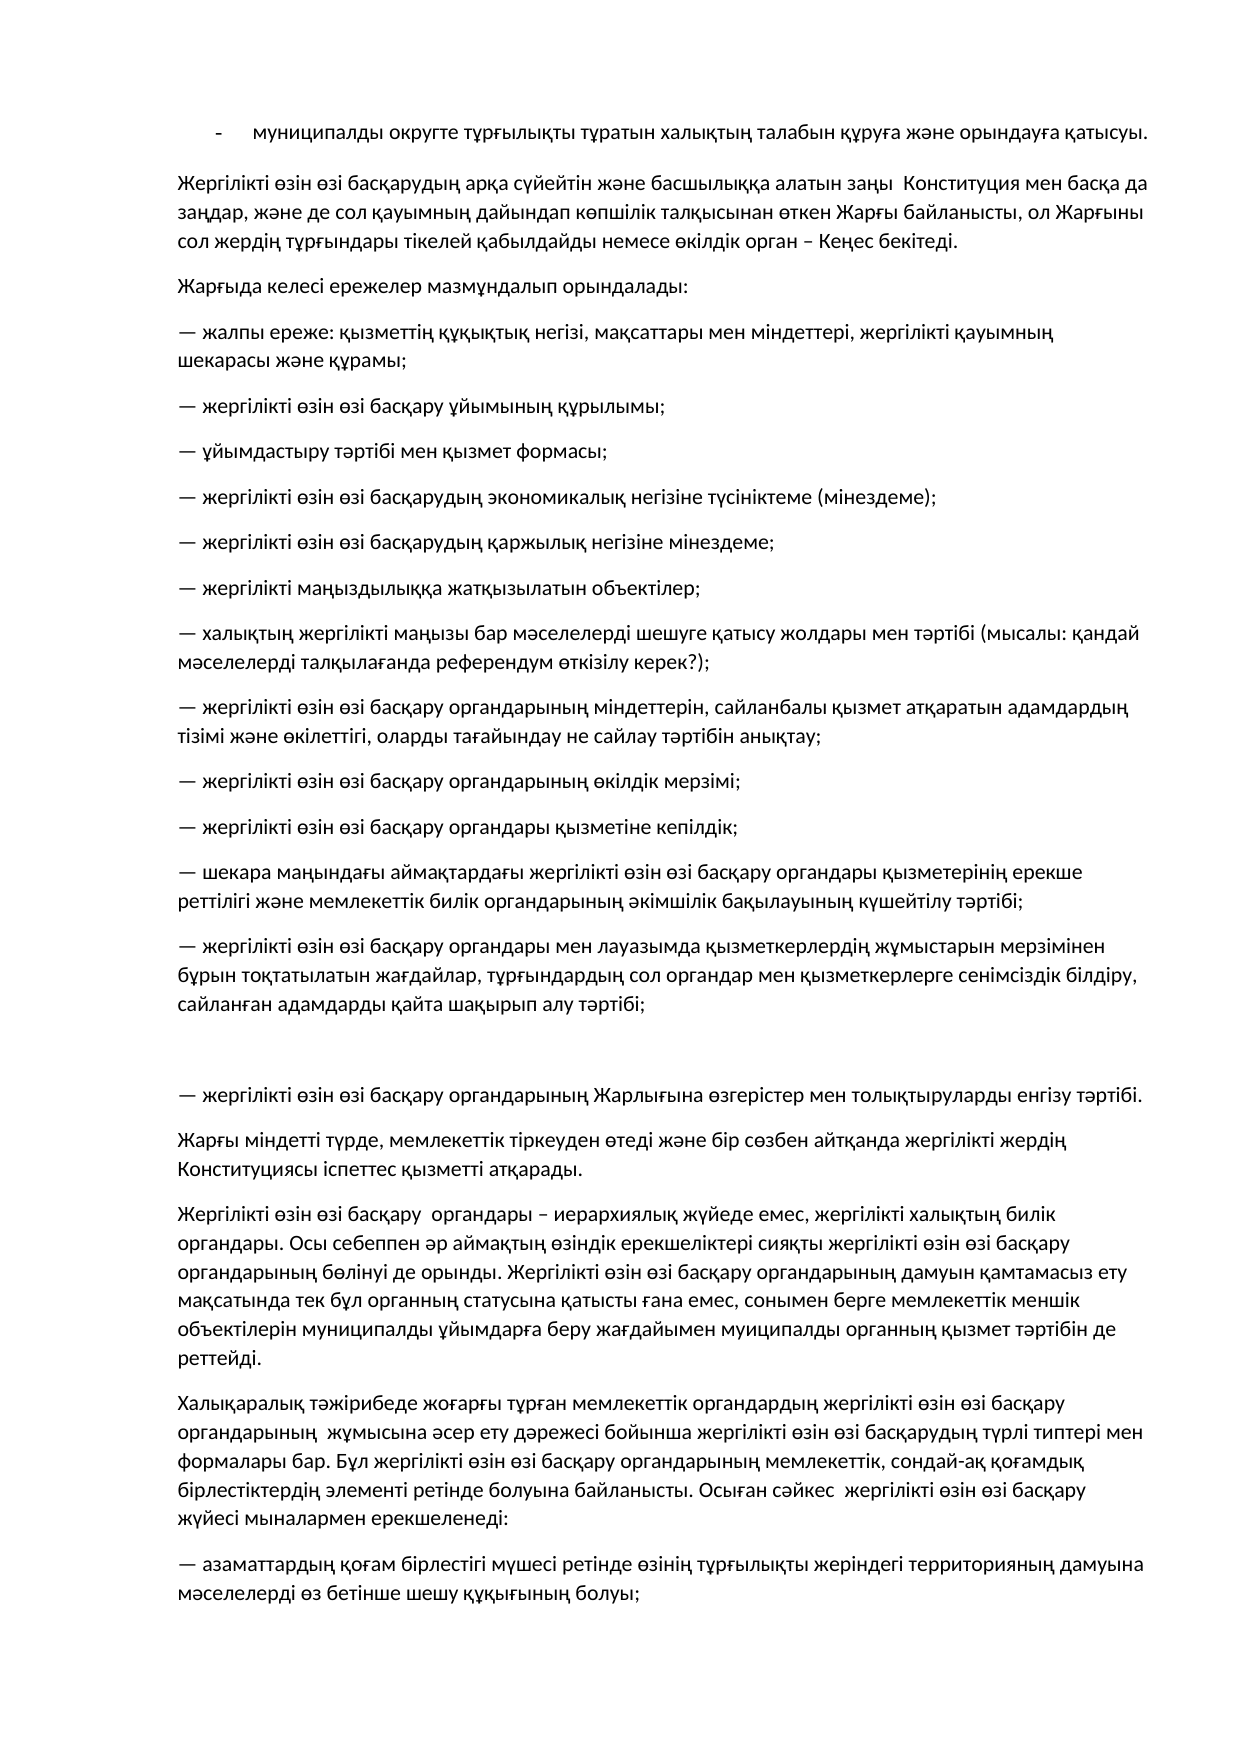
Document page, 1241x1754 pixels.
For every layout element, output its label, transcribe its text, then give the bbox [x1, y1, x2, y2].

text Жергілікті өзін өзі басқарудың арқа сүйейтін және басшылыққа алатын заңы Конституция мен басқа да заңдар, және де сол қауымның дайындап көпшілік талқысынан өткен Жарғы байланысты, ол Жарғыны сол жердің тұрғындары тікелей қабылдайды немесе өкілдік орган – Кеңес бекітеді. [177, 169, 1152, 254]
text — жергілікті өзін өзі басқару ұйымының құрылымы; [177, 392, 1152, 419]
text — жергілікті өзін өзі басқару органдары мен лауазымда қызметкерлердің жұмыстарын мерзімінен бұрын тоқтатылатын жағдайлар, тұрғындардың сол органдар мен қызметкерлерге сенімсіздік білдіру, сайланған адамдарды қайта шақырып алу тәртібі; [177, 932, 1152, 1017]
text — жергілікті өзін өзі басқару органдары қызметіне кепілдік; [177, 813, 1152, 839]
text Жарғыда келесі ережелер мазмұндалып орындалады: [177, 272, 1152, 299]
text Халықаралық тәжірибеде жоғарғы тұрған мемлекеттік органдардың жергілікті өзін өзі басқару органдарының жұмысына әсер ету дәрежесі бойынша жергілікті өзін өзі басқарудың түрлі типтері мен формалары бар. Бұл жергілікті өзін өзі басқару органдарының мемлекеттік, сондай-ақ қоғамдық бірлестіктердің элементі ретінде болуына байланысты. Осыған сәйкес жергілікті өзін өзі басқару жүйесі мыналармен ерекшеленеді: [177, 1389, 1152, 1531]
text — ұйымдастыру тәртібі мен қызмет формасы; [177, 437, 1152, 464]
text — жергілікті өзін өзі басқарудың экономикалық негізіне түсініктеме (мінездеме); [177, 483, 1152, 509]
text — жергілікті маңыздылыққа жатқызылатын объектілер; [177, 574, 1152, 600]
text Жарғы міндетті түрде, мемлекеттік тіркеуден өтеді және бір сөзбен айтқанда жергілікті жердің Конституциясы іспеттес қызметті атқарады. [177, 1126, 1152, 1182]
text — шекара маңындағы аймақтардағы жергілікті өзін өзі басқару органдары қызметерінің ерекше реттілігі және мемлекеттік билік органдарының әкімшілік бақылауының күшейтілу тәртібі; [177, 858, 1152, 914]
text — жергілікті өзін өзі басқару органдарының өкілдік мерзімі; [177, 767, 1152, 794]
list муниципалды округте тұрғылықты тұратын халықтың талабын құруға және орындауға қатысуы. [215, 118, 1152, 145]
text — жергілікті өзін өзі басқару органдарының міндеттерін, сайланбалы қызмет атқаратын адамдардың тізімі және өкілеттігі, оларды тағайындау не сайлау тәртібін анықтау; [177, 693, 1152, 749]
text — жергілікті өзін өзі басқарудың қаржылық негізіне мінездеме; [177, 528, 1152, 555]
text Жергілікті өзін өзі басқару органдары – иерархиялық жүйеде емес, жергілікті халықтың билік органдары. Осы себеппен әр аймақтың өзіндік ерекшеліктері сияқты жергілікті өзін өзі басқару органдарының бөлінуі де орынды. Жергілікті өзін өзі басқару органдарының дамуын қамтамасыз ету мақсатында тек бұл органның статусына қатысты ғана емес, сонымен берге мемлекеттік меншік объектілерін муниципалды ұйымдарға беру жағдайымен муиципалды органның қызмет тәртібін де реттейді. [177, 1200, 1152, 1371]
text — азаматтардың қоғам бірлестігі мүшесі ретінде өзінің тұрғылықты жеріндегі территорияның дамуына мәселелерді өз бетінше шешу құқығының болуы; [177, 1550, 1152, 1605]
text — халықтың жергілікті маңызы бар мәселелерді шешуге қатысу жолдары мен тәртібі (мысалы: қандай мәселелерді талқылағанда референдум өткізілу керек?); [177, 619, 1152, 674]
text — жалпы ереже: қызметтің құқықтық негізі, мақсаттары мен міндеттері, жергілікті қауымның шекарасы және құрамы; [177, 318, 1152, 373]
text — жергілікті өзін өзі басқару органдарының Жарлығына өзгерістер мен толықтыруларды енгізу тәртібі. [177, 1081, 1152, 1107]
